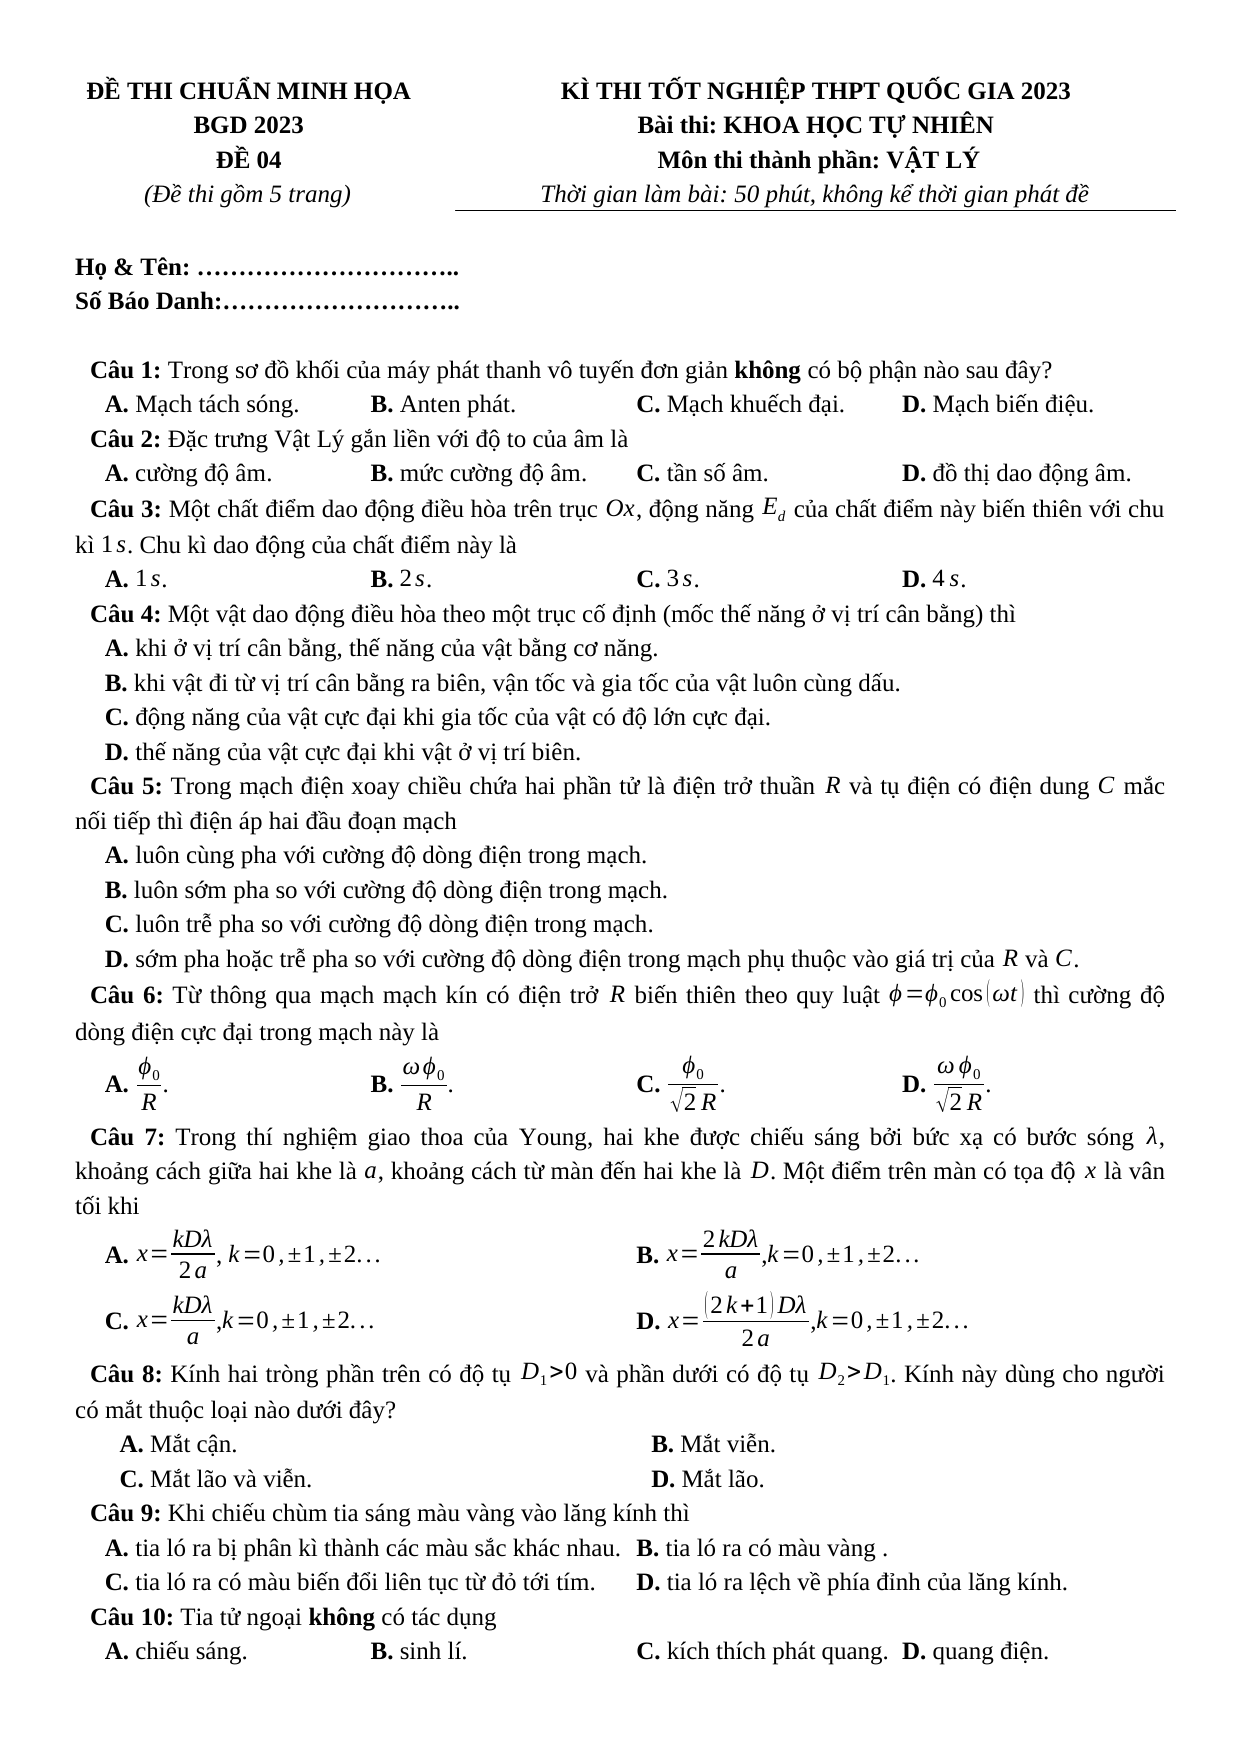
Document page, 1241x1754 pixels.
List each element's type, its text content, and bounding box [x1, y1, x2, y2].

text D. sớm pha hoặc trễ pha so với cường độ dòng điện trong mạch phụ thuộc vào giá trị của và . [75, 944, 1165, 972]
text A. Mạch tách sóng. B. Anten phát. C. Mạch khuếch đại. D. Mạch biến điệu. [75, 389, 1165, 418]
text Câu 5: Trong mạch điện xoay chiều chứa hai phần tử là điện trở thuần và tụ điện có điện dung mắc nối tiếp thì điện áp hai đầu đoạn mạch [75, 771, 1165, 834]
text C. động năng của vật cực đại khi gia tốc của vật có độ lớn cực đại. [75, 702, 1165, 731]
text C. , D. , [75, 1290, 1165, 1352]
text Câu 6: Từ thông qua mạch mạch kín có điện trở biến thiên theo quy luật thì cường độ dòng điện cực đại trong mạch này là [75, 978, 1165, 1046]
text A. Mắt cận. B. Mắt viễn. [75, 1429, 1165, 1458]
text Câu 10: Tia tử ngoại không có tác dụng [75, 1602, 1165, 1630]
table_header KÌ THI TỐT NGHIỆP THPT QUỐC GIA 2023 Bài thi: KHOA HỌC TỰ NHIÊN Môn thi thành phần: VẬT LÝ Thời gian làm bài: 50 phút, không kể thời gian phát đề [444, 76, 1187, 252]
text Câu 1: Trong sơ đồ khối của máy phát thanh vô tuyến đơn giản không có bộ phận nào sau đây? [75, 355, 1165, 384]
text Câu 8: Kính hai tròng phần trên có độ tụ và phần dưới có độ tụ . Kính này dùng cho người có mắt thuộc loại nào dưới đây? [75, 1358, 1165, 1423]
text B. khi vật đi từ vị trí cân bằng ra biên, vận tốc và gia tốc của vật luôn cùng dấu. [75, 668, 1165, 697]
text Câu 4: Một vật dao động điều hòa theo một trục cố định (mốc thế năng ở vị trí cân bằng) thì [75, 599, 1165, 628]
text C. tia ló ra có màu biến đổi liên tục từ đỏ tới tím. D. tia ló ra lệch về phía đỉnh của lăng kính. [75, 1567, 1165, 1596]
text A. . B. . C. . D. . [75, 1051, 1165, 1116]
text A. cường độ âm. B. mức cường độ âm. C. tần số âm. D. đồ thị dao động âm. [75, 458, 1165, 487]
text A. khi ở vị trí cân bằng, thế năng của vật bằng cơ năng. [75, 633, 1165, 662]
text Số Báo Danh:……………………….. [75, 286, 1165, 315]
text A. , B. , [75, 1225, 1165, 1284]
text Câu 3: Một chất điểm dao động điều hòa trên trục , động năng của chất điểm này biến thiên với chu kì . Chu kì dao động của chất điểm này là [75, 493, 1165, 559]
text A. tia ló ra bị phân kì thành các màu sắc khác nhau. B. tia ló ra có màu vàng . [75, 1533, 1165, 1561]
text A. luôn cùng pha với cường độ dòng điện trong mạch. [75, 840, 1165, 869]
text C. Mắt lão và viễn. D. Mắt lão. [75, 1464, 1165, 1492]
text Câu 7: Trong thí nghiệm giao thoa của Young, hai khe được chiếu sáng bởi bức xạ có bước sóng , khoảng cách giữa hai khe là , khoảng cách từ màn đến hai khe là . Một điểm trên màn có tọa độ là vân tối khi [75, 1122, 1165, 1219]
table_header ĐỀ THI CHUẨN MINH HỌA BGD 2023 ĐỀ 04 (Đề thi gồm 5 trang) [53, 76, 444, 252]
text Họ & Tên: ………………………….. [75, 252, 1165, 280]
text A. chiếu sáng. B. sinh lí. C. kích thích phát quang. D. quang điện. [75, 1636, 1165, 1665]
text D. thế năng của vật cực đại khi vật ở vị trí biên. [75, 737, 1165, 766]
text A. . B. . C. . D. . [75, 564, 1165, 593]
text C. luôn trễ pha so với cường độ dòng điện trong mạch. [75, 909, 1165, 938]
text Câu 2: Đặc trưng Vật Lý gắn liền với độ to của âm là [75, 424, 1165, 453]
text Câu 9: Khi chiếu chùm tia sáng màu vàng vào lăng kính thì [75, 1498, 1165, 1527]
text B. luôn sớm pha so với cường độ dòng điện trong mạch. [75, 875, 1165, 903]
